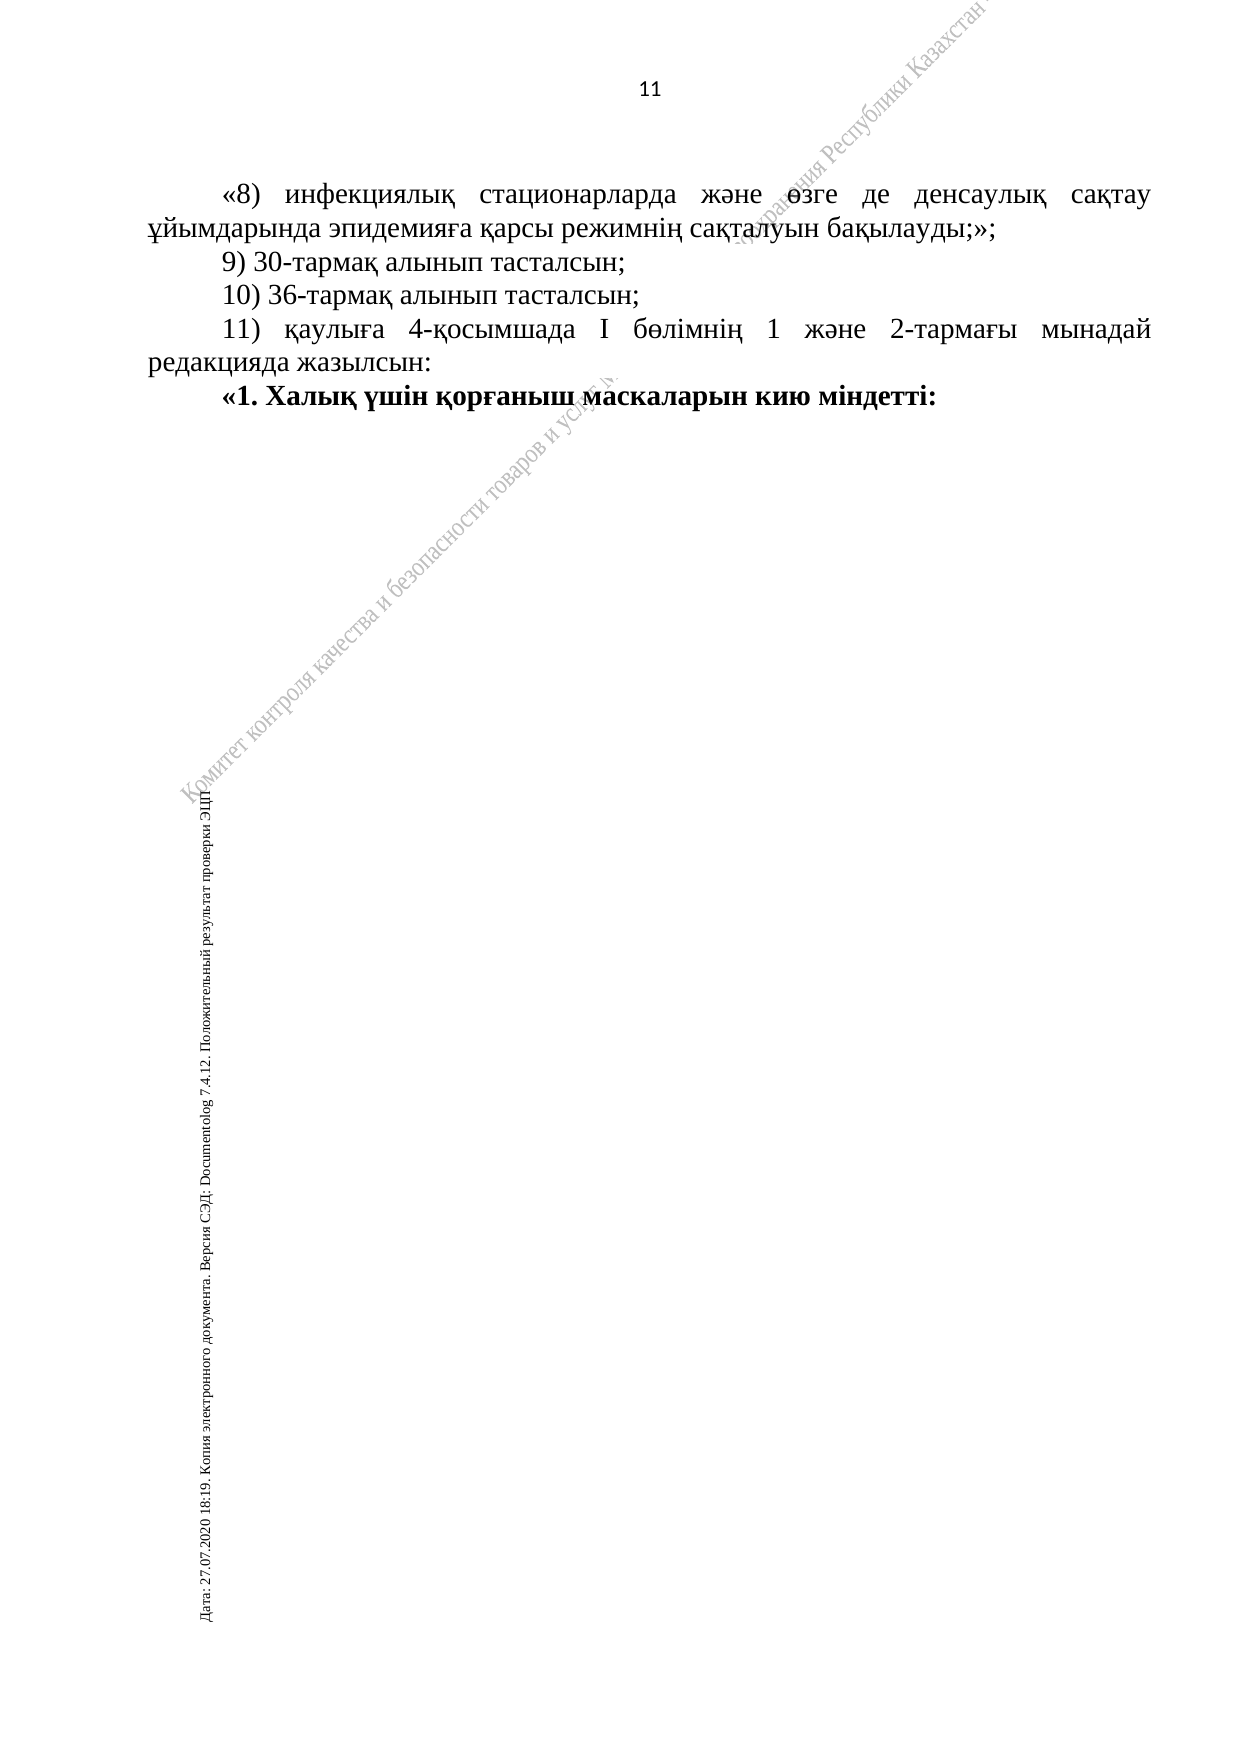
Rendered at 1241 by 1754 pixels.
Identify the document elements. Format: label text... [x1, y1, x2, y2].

text 11) қаулыға 4-қосымшада І бөлімнің 1 және 2-тармағы мынадай редакцияда жазылсын: [148, 311, 1152, 378]
text 9) 30-тармақ алынып тасталсын; [148, 244, 1152, 277]
text «8) инфекциялық стационарларда және өзге де денсаулық сақтау ұйымдарында эпидемияға қарсы режимнің сақталуын бақылауды;»; [148, 177, 1152, 244]
text 10) 36-тармақ алынып тасталсын; [148, 277, 1152, 311]
text «1. Халық үшін қорғаныш маскаларын кию міндетті: [148, 378, 1152, 411]
